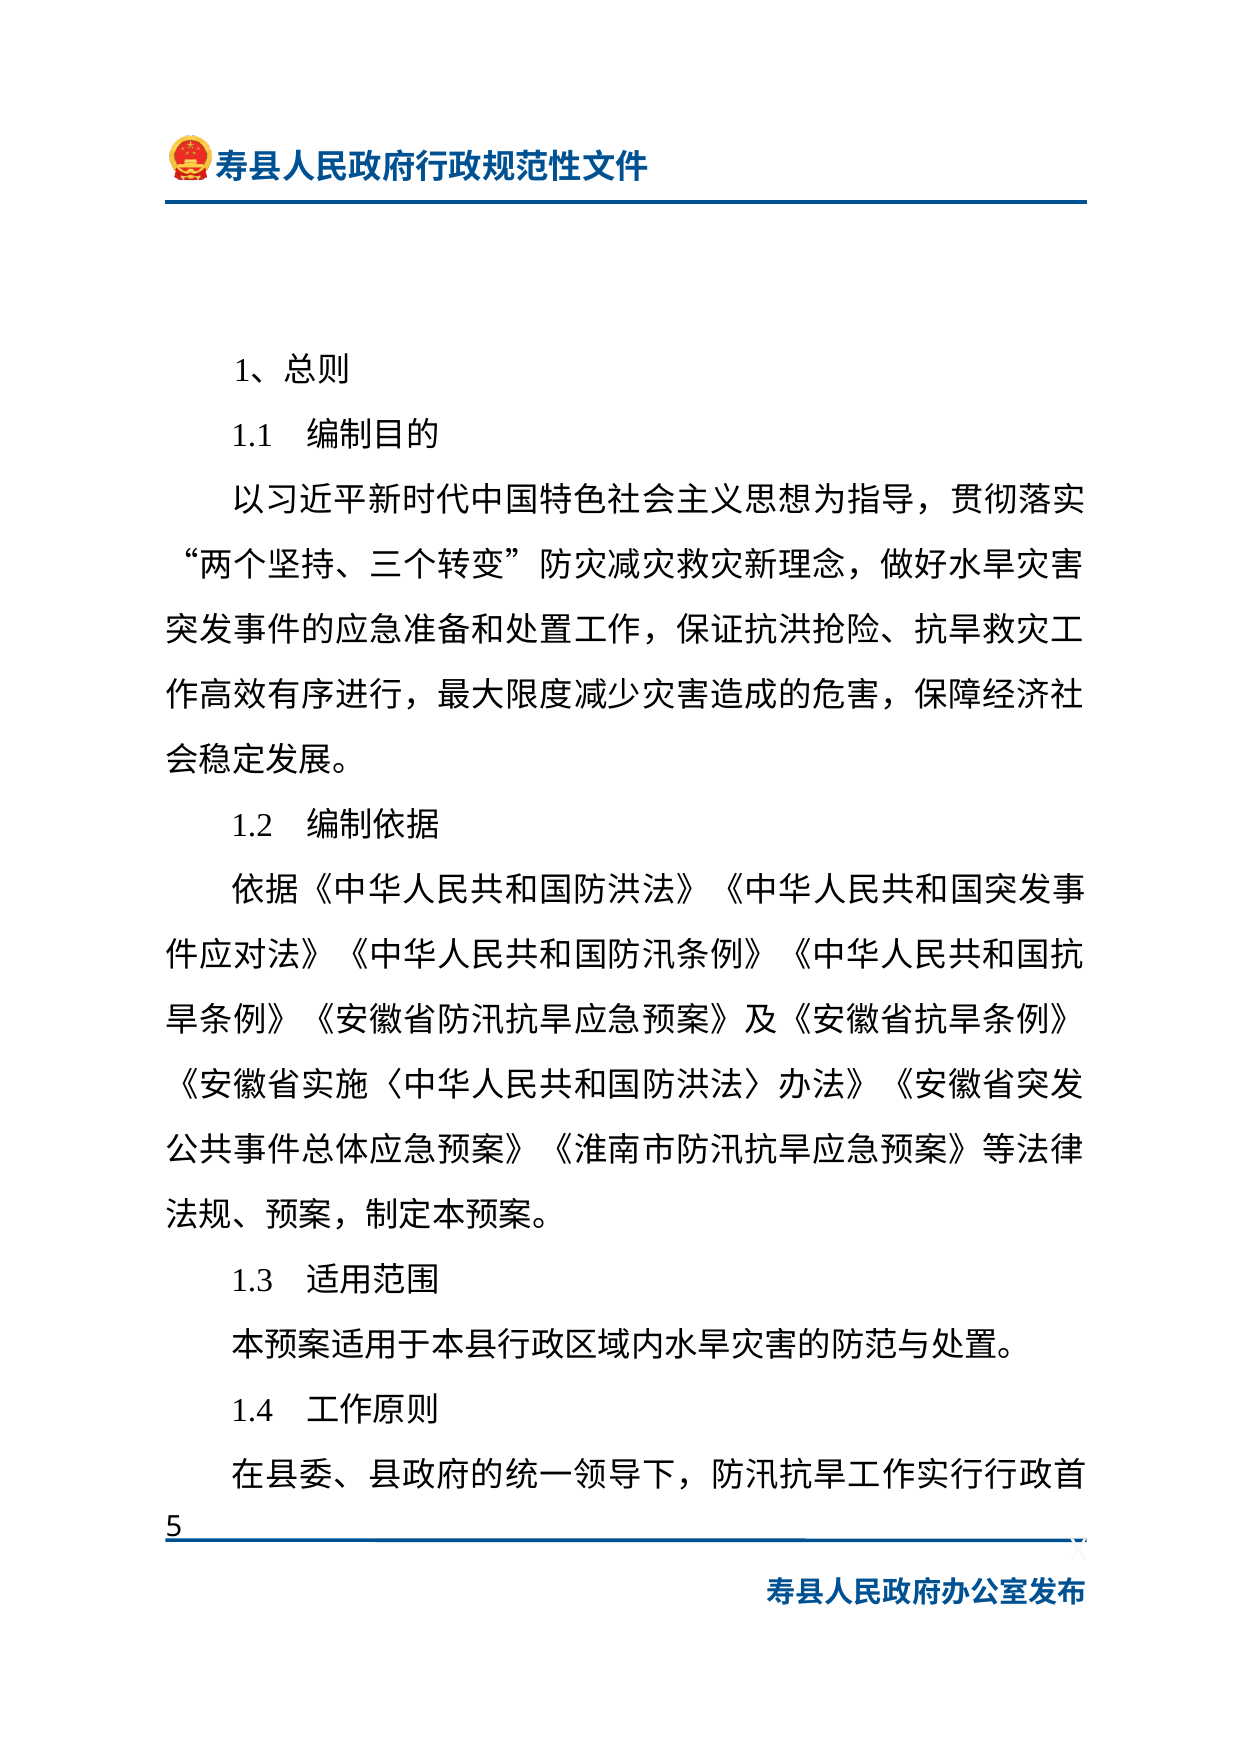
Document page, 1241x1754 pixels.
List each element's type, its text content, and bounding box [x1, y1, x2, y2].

text 本预案适用于本县行政区域内水旱灾害的防范与处置。 [165, 1310, 1087, 1375]
text 1.1 编制目的 [165, 400, 1087, 465]
text 1.4 工作原则 [165, 1375, 1087, 1440]
text 依据《中华人民共和国防洪法》《中华人民共和国突发事件应对法》《中华人民共和国防汛条例》《中华人民共和国抗旱条例》《安徽省防汛抗旱应急预案》及《安徽省抗旱条例》《安徽省实施〈中华人民共和国防洪法〉办法》《安徽省突发公共事件总体应急预案》《淮南市防汛抗旱应急预案》等法律法规、预案，制定本预案。 [165, 855, 1087, 1245]
picture [165, 134, 216, 184]
text 1.2 编制依据 [165, 790, 1087, 855]
text 1.3 适用范围 [165, 1245, 1087, 1310]
text 1、总则 [165, 335, 1087, 400]
text 以习近平新时代中国特色社会主义思想为指导，贯彻落实“两个坚持、三个转变”防灾减灾救灾新理念，做好水旱灾害突发事件的应急准备和处置工作，保证抗洪抢险、抗旱救灾工作高效有序进行，最大限度减少灾害造成的危害，保障经济社会稳定发展。 [165, 465, 1087, 790]
text 在县委、县政府的统一领导下，防汛抗旱工作实行行政首长负责制。坚持以人为本、安全第一，统一指挥、分级分部门负责，以防为主、防抗救结合，军地协同、全民参与的原则。 [165, 1440, 1087, 1505]
